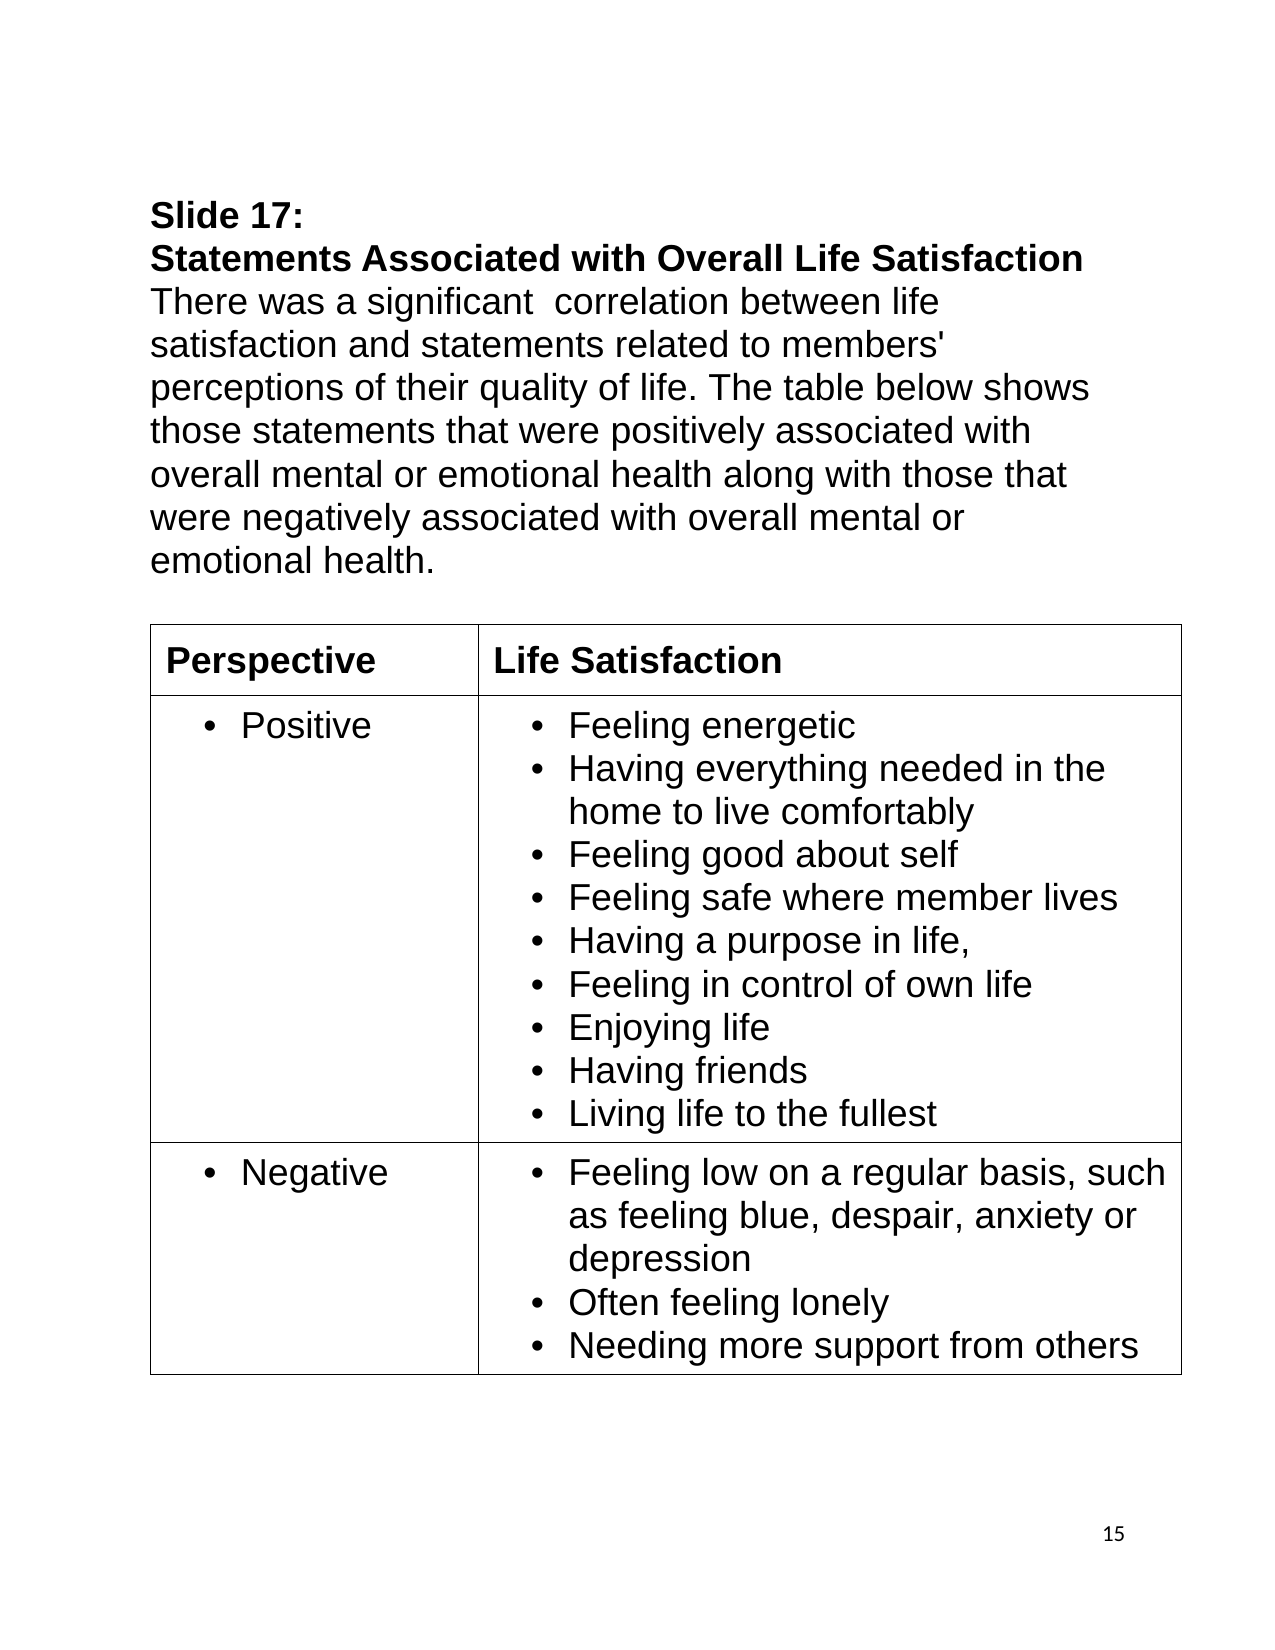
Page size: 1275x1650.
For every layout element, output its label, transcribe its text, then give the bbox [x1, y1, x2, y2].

table_cell Feeling energetic Having everything needed in the home to live comfortably Feeling good about self Feeling safe where member lives Having a purpose in life, Feeling in control of own life Enjoying life Having friends Living life to the fullest [479, 696, 1181, 1142]
table_header Perspective [151, 625, 478, 694]
subtitle Slide 17: Statements Associated with Overall Life Satisfaction [150, 193, 1125, 279]
table_cell Negative [151, 1143, 478, 1373]
text There was a significant correlation between life satisfaction and statements related to members' perceptions of their quality of life. The table below shows those statements that were positively associated with overall mental or emotional health along with those that were negatively associated with overall mental or emotional health. [150, 279, 1125, 581]
table_cell Positive [151, 696, 478, 1142]
table_header Life Satisfaction [479, 625, 1181, 694]
table_cell Feeling low on a regular basis, such as feeling blue, despair, anxiety or depression Often feeling lonely Needing more support from others [479, 1143, 1181, 1373]
